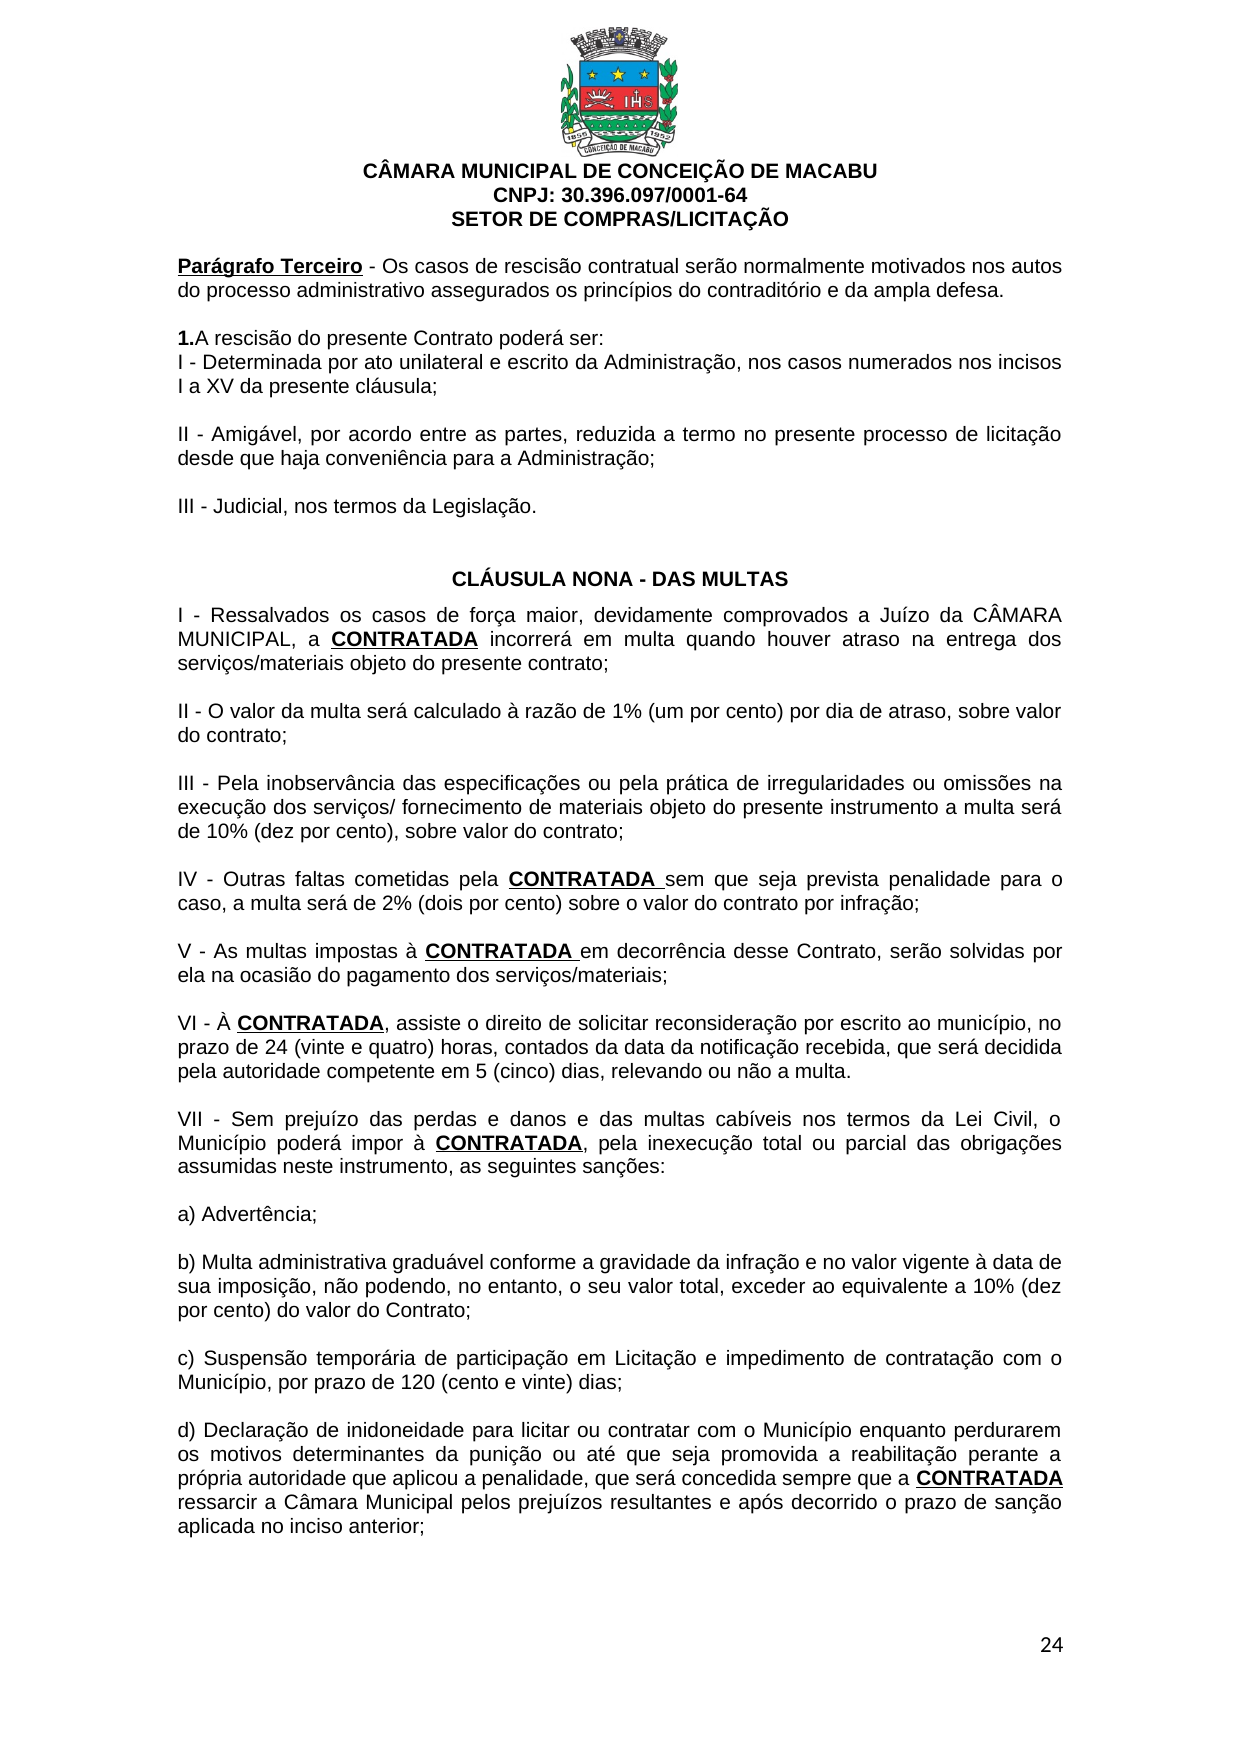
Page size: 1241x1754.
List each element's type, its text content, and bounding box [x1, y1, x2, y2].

text VII - Sem prejuízo das perdas e danos e das multas cabíveis nos termos da Lei Civil, o Município poderá impor à CONTRATADA, pela inexecução total ou parcial das obrigações assumidas neste instrumento, as seguintes sanções: [177, 1106, 1063, 1178]
text II - Amigável, por acordo entre as partes, reduzida a termo no presente processo de licitação desde que haja conveniência para a Administração; [177, 422, 1063, 470]
text IV - Outras faltas cometidas pela ContratadA sem que seja prevista penalidade para o caso, a multa será de 2% (dois por cento) sobre o valor do contrato por infração; [177, 867, 1063, 915]
text Parágrafo Terceiro - Os casos de rescisão contratual serão normalmente motivados nos autos do processo administrativo assegurados os princípios do contraditório e da ampla defesa. [177, 254, 1063, 302]
text b) Multa administrativa graduável conforme a gravidade da infração e no valor vigente à data de sua imposição, não podendo, no entanto, o seu valor total, exceder ao equivalente a 10% (dez por cento) do valor do Contrato; [177, 1250, 1063, 1322]
text III - Judicial, nos termos da Legislação. [177, 494, 1063, 518]
text d) Declaração de inidoneidade para licitar ou contratar com o Município enquanto perdurarem os motivos determinantes da punição ou até que seja promovida a reabilitação perante a própria autoridade que aplicou a penalidade, que será concedida sempre que a CONTRATADA ressarcir a Câmara Municipal pelos prejuízos resultantes e após decorrido o prazo de sanção aplicada no inciso anterior; [177, 1418, 1063, 1538]
list A rescisão do presente Contrato poderá ser: [177, 326, 1063, 350]
text I - Determinada por ato unilateral e escrito da Administração, nos casos numerados nos incisos I a XV da presente cláusula; [177, 350, 1063, 398]
text a) Advertência; [177, 1202, 1063, 1226]
text V - As multas impostas à CONTRATADA em decorrência desse Contrato, serão solvidas por ela na ocasião do pagamento dos serviços/materiais; [177, 939, 1063, 987]
text II - O valor da multa será calculado à razão de 1% (um por cento) por dia de atraso, sobre valor do contrato; [177, 699, 1063, 747]
text I - Ressalvados os casos de força maior, devidamente comprovados a Juízo da CÂMARA MUNICIPAL, a Contratada incorrerá em multa quando houver atraso na entrega dos serviços/materiais objeto do presente contrato; [177, 603, 1063, 675]
picture [560, 27, 678, 157]
text c) Suspensão temporária de participação em Licitação e impedimento de contratação com o Município, por prazo de 120 (cento e vinte) dias; [177, 1346, 1063, 1394]
text III - Pela inobservância das especificações ou pela prática de irregularidades ou omissões na execução dos serviços/ fornecimento de materiais objeto do presente instrumento a multa será de 10% (dez por cento), sobre valor do contrato; [177, 771, 1063, 843]
text VI - À CONTRATADA, assiste o direito de solicitar reconsideração por escrito ao município, no prazo de 24 (vinte e quatro) horas, contados da data da notificação recebida, que será decidida pela autoridade competente em 5 (cinco) dias, relevando ou não a multa. [177, 1011, 1063, 1082]
subtitle CLÁUSULA NONA - DAS MULTAS [177, 567, 1063, 591]
